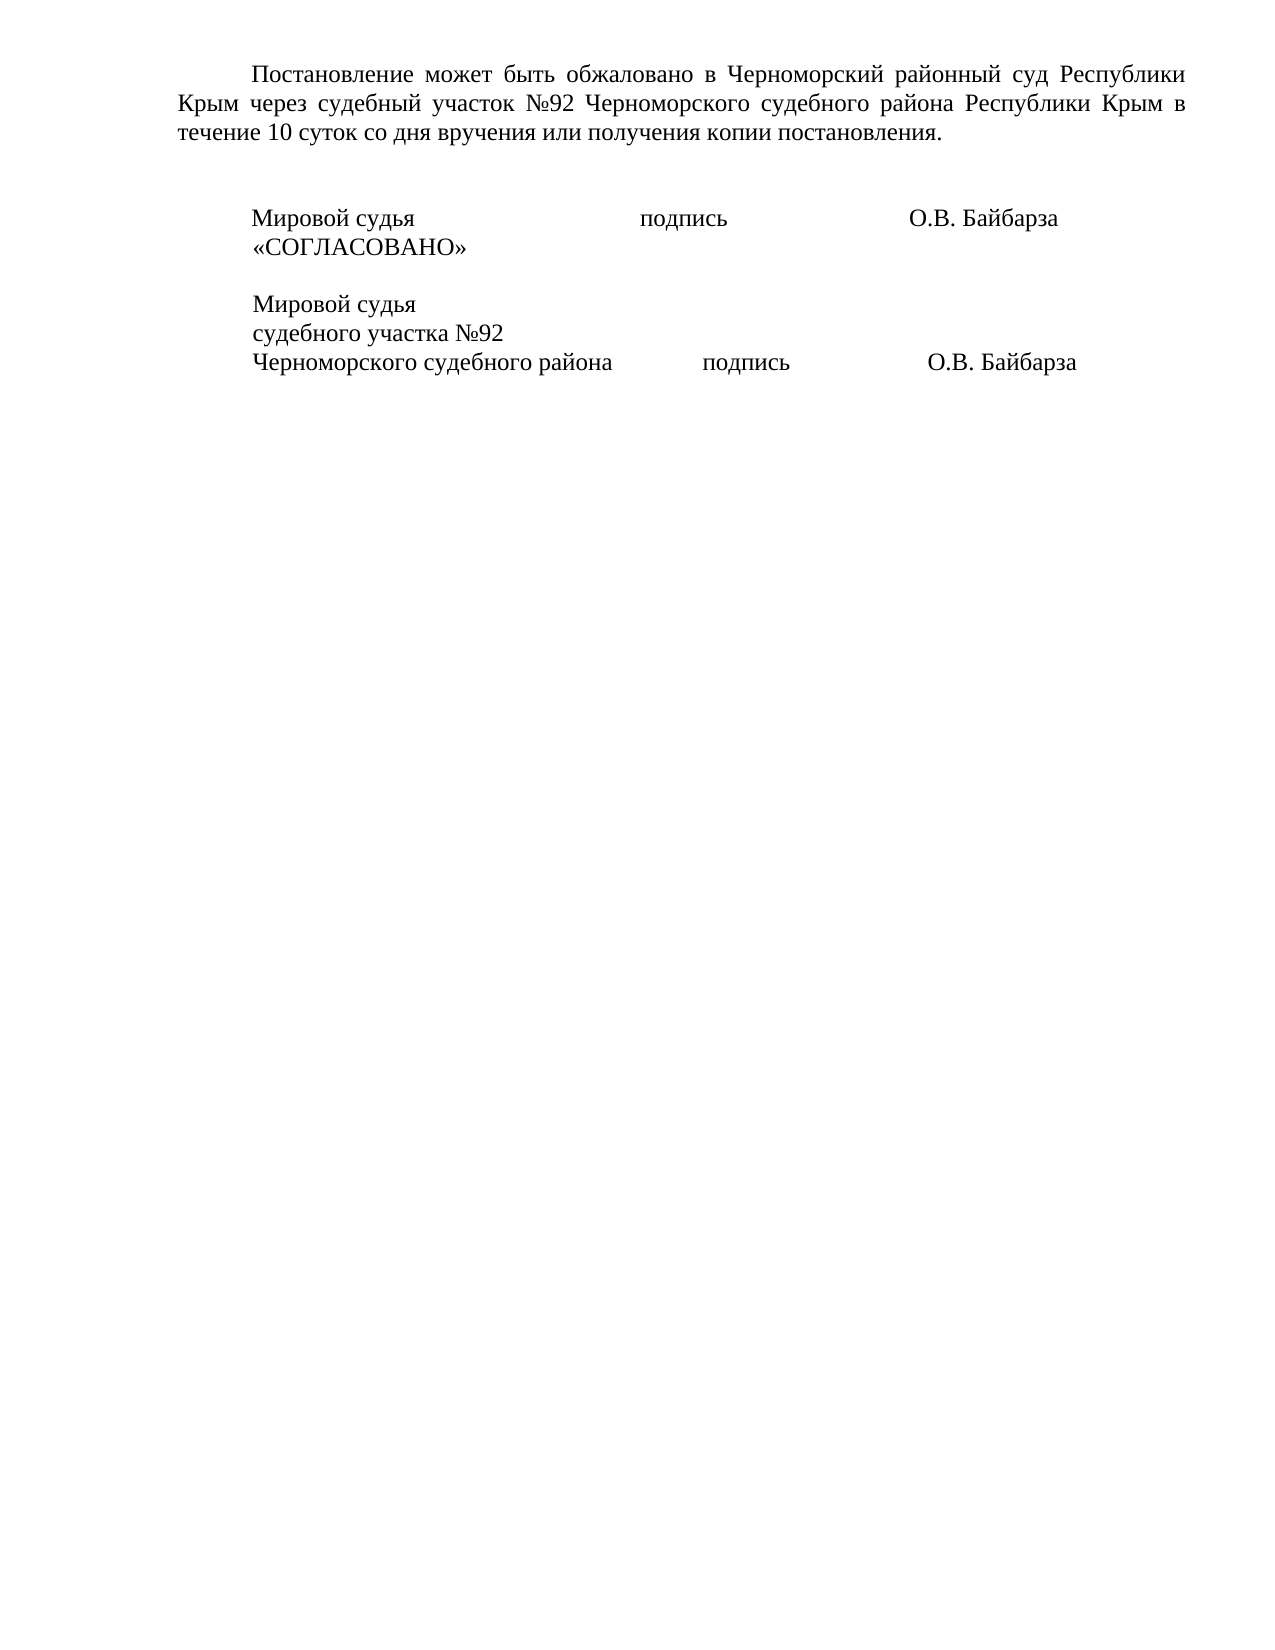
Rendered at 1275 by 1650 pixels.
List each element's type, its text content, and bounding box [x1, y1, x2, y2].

text «СОГЛАСОВАНО» [177, 232, 1186, 260]
text Мировой судья подпись О.В. Байбарза [177, 203, 1186, 232]
text судебного участка №92 [177, 318, 1186, 347]
text Черноморского судебного района подпись О.В. Байбарза [177, 347, 1186, 375]
text Мировой судья [177, 289, 1186, 318]
text Постановление может быть обжаловано в Черноморский районный суд Республики Крым через судебный участок №92 Черноморского судебного района Республики Крым в течение 10 суток со дня вручения или получения копии постановления. [177, 59, 1186, 145]
